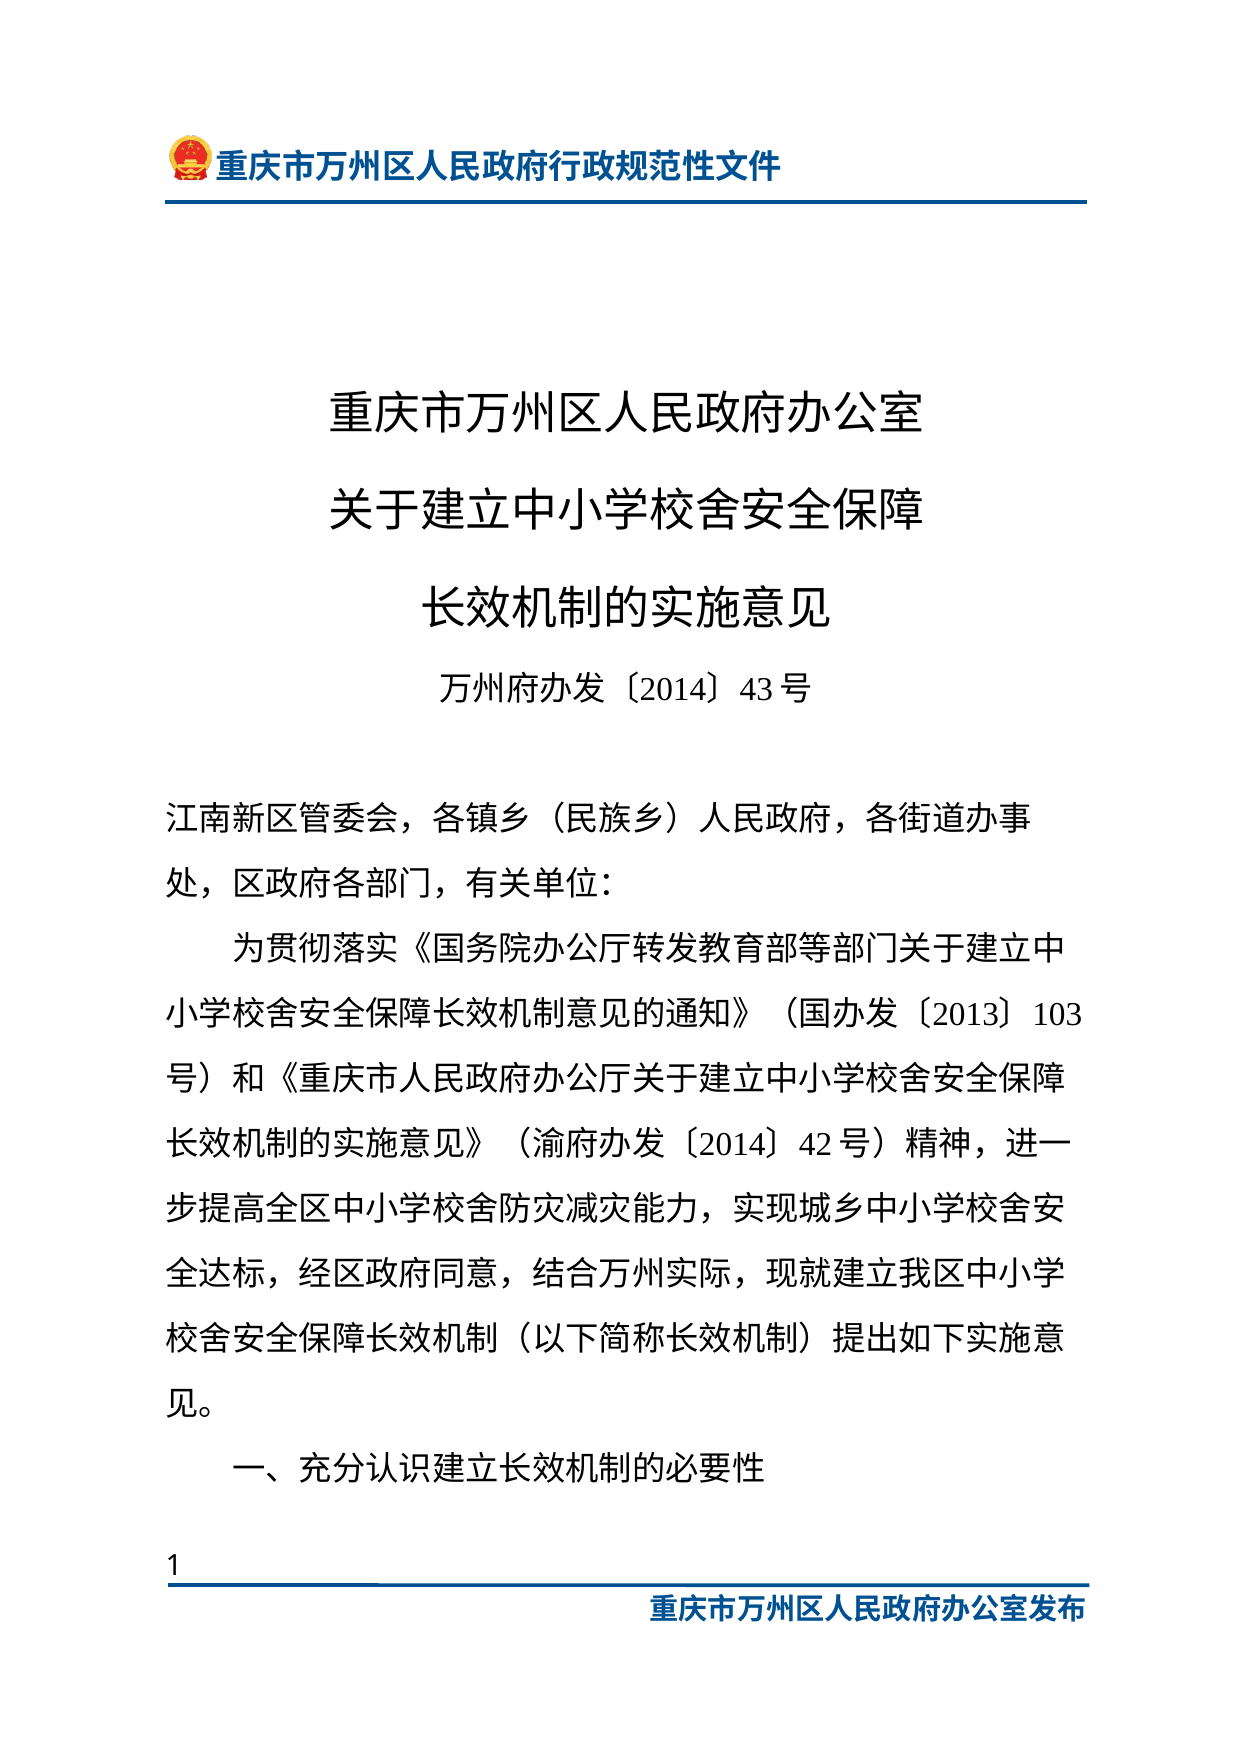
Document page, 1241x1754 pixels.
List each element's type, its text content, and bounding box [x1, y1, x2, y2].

text 为贯彻落实《国务院办公厅转发教育部等部门关于建立中小学校舍安全保障长效机制意见的通知》（国办发〔2013〕103号）和《重庆市人民政府办公厅关于建立中小学校舍安全保障长效机制的实施意见》（渝府办发〔2014〕42号）精神，进一步提高全区中小学校舍防灾减灾能力，实现城乡中小学校舍安全达标，经区政府同意，结合万州实际，现就建立我区中小学校舍安全保障长效机制（以下简称长效机制）提出如下实施意见。 [165, 913, 1087, 1433]
text 重庆市万州区人民政府办公室 [165, 361, 1087, 458]
text 长效机制的实施意见 [165, 556, 1087, 653]
text 关于建立中小学校舍安全保障 [165, 458, 1087, 556]
text 一、充分认识建立长效机制的必要性 [165, 1433, 1087, 1498]
text 江南新区管委会，各镇乡（民族乡）人民政府，各街道办事处，区政府各部门，有关单位： [165, 783, 1087, 913]
text 万州府办发〔2014〕43号 [165, 653, 1087, 718]
picture [165, 134, 216, 184]
